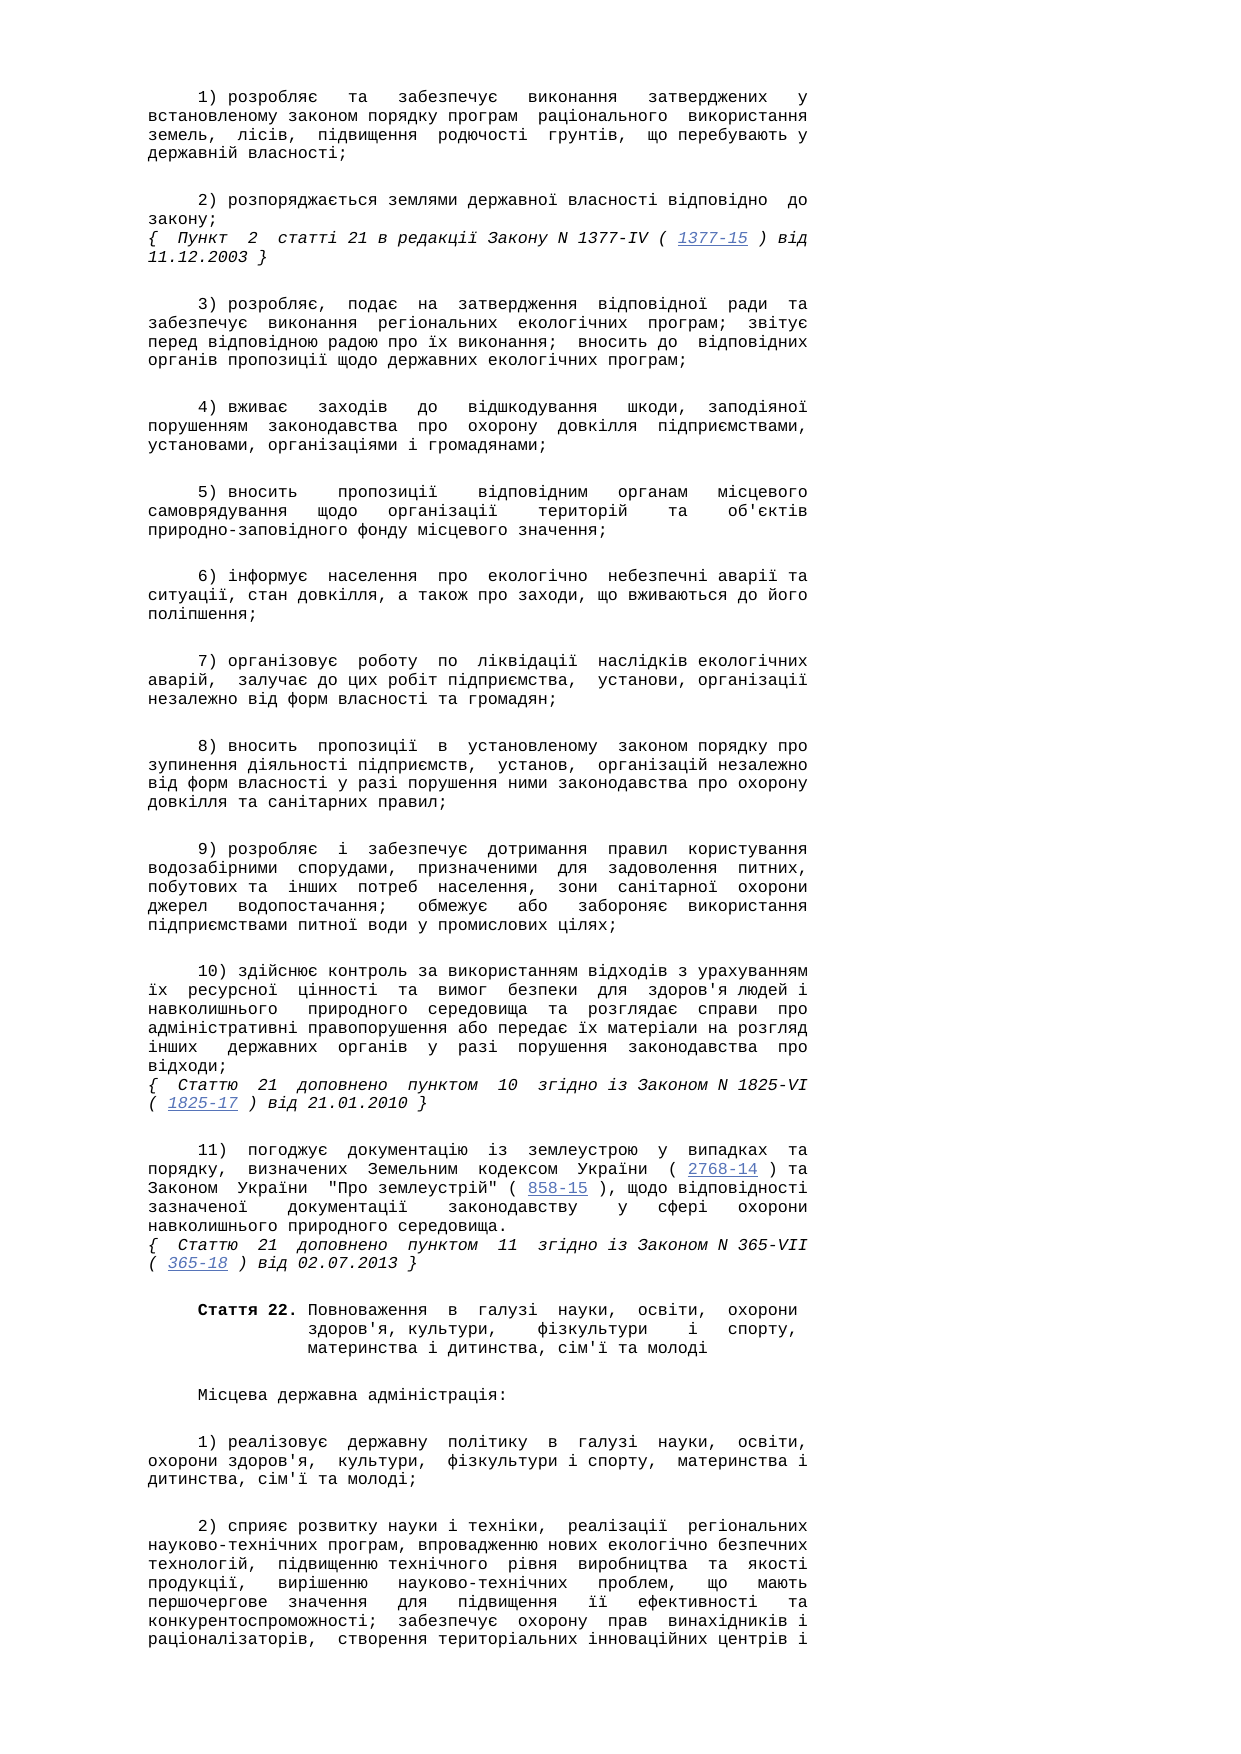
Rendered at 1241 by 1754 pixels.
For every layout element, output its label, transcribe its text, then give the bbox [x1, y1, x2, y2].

text 2) розпоряджається землями державної власності відповідно до закону; [148, 192, 1152, 230]
text 3) розробляє, подає на затвердження відповідної ради та забезпечує виконання регіональних екологічних програм; звітує перед відповідною радою про їх виконання; вносить до відповідних органів пропозиції щодо державних екологічних програм; [148, 295, 1152, 399]
text 8) вносить пропозиції в установленому законом порядку про зупинення діяльності підприємств, установ, організацій незалежно від форм власності у разі порушення ними законодавства про охорону довкілля та санітарних правил; [148, 737, 1152, 841]
text 11) погоджує документацію із землеустрою у випадках та порядку, визначених Земельним кодексом України ( 2768-14 ) та Законом України "Про землеустрій" ( 858-15 ), щодо відповідності зазначеної документації законодавству у сфері охорони навколишнього природного середовища. [148, 1142, 1152, 1236]
text { Пункт 2 статті 21 в редакції Закону N 1377-IV ( 1377-15 ) від 11.12.2003 } [148, 230, 1152, 295]
text 5) вносить пропозиції відповідним органам місцевого самоврядування щодо організації територій та об'єктів природно-заповідного фонду місцевого значення; [148, 483, 1152, 568]
text 1) реалізовує державну політику в галузі науки, освіти, охорони здоров'я, культури, фізкультури і спорту, материнства і дитинства, сім'ї та молоді; [148, 1433, 1152, 1518]
text Стаття 22. Повноваження в галузі науки, освіти, охорони здоров'я, культури, фізкультури і спорту, материнства і дитинства, сім'ї та молоді [148, 1302, 1152, 1386]
text 4) вживає заходів до відшкодування шкоди, заподіяної порушенням законодавства про охорону довкілля підприємствами, установами, організаціями і громадянами; [148, 399, 1152, 483]
text 1) розробляє та забезпечує виконання затверджених у встановленому законом порядку програм раціонального використання земель, лісів, підвищення родючості грунтів, що перебувають у державній власності; [148, 88, 1152, 192]
text Місцева державна адміністрація: [148, 1386, 1152, 1433]
text 10) здійснює контроль за використанням відходів з урахуванням їх ресурсної цінності та вимог безпеки для здоров'я людей і навколишнього природного середовища та розглядає справи про адміністративні правопорушення або передає їх матеріали на розгляд інших державних органів у разі порушення законодавства про відходи; [148, 963, 1152, 1076]
text 7) організовує роботу по ліквідації наслідків екологічних аварій, залучає до цих робіт підприємства, установи, організації незалежно від форм власності та громадян; [148, 653, 1152, 737]
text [148, 1518, 1152, 1650]
text { Статтю 21 доповнено пунктом 11 згідно із Законом N 365-VII ( 365-18 ) від 02.07.2013 } [148, 1236, 1152, 1302]
text 9) розробляє і забезпечує дотримання правил користування водозабірними спорудами, призначеними для задоволення питних, побутових та інших потреб населення, зони санітарної охорони джерел водопостачання; обмежує або забороняє використання підприємствами питної води у промислових цілях; [148, 841, 1152, 963]
text { Статтю 21 доповнено пунктом 10 згідно із Законом N 1825-VI ( 1825-17 ) від 21.01.2010 } [148, 1076, 1152, 1142]
text 6) інформує населення про екологічно небезпечні аварії та ситуації, стан довкілля, а також про заходи, що вживаються до його поліпшення; [148, 568, 1152, 653]
